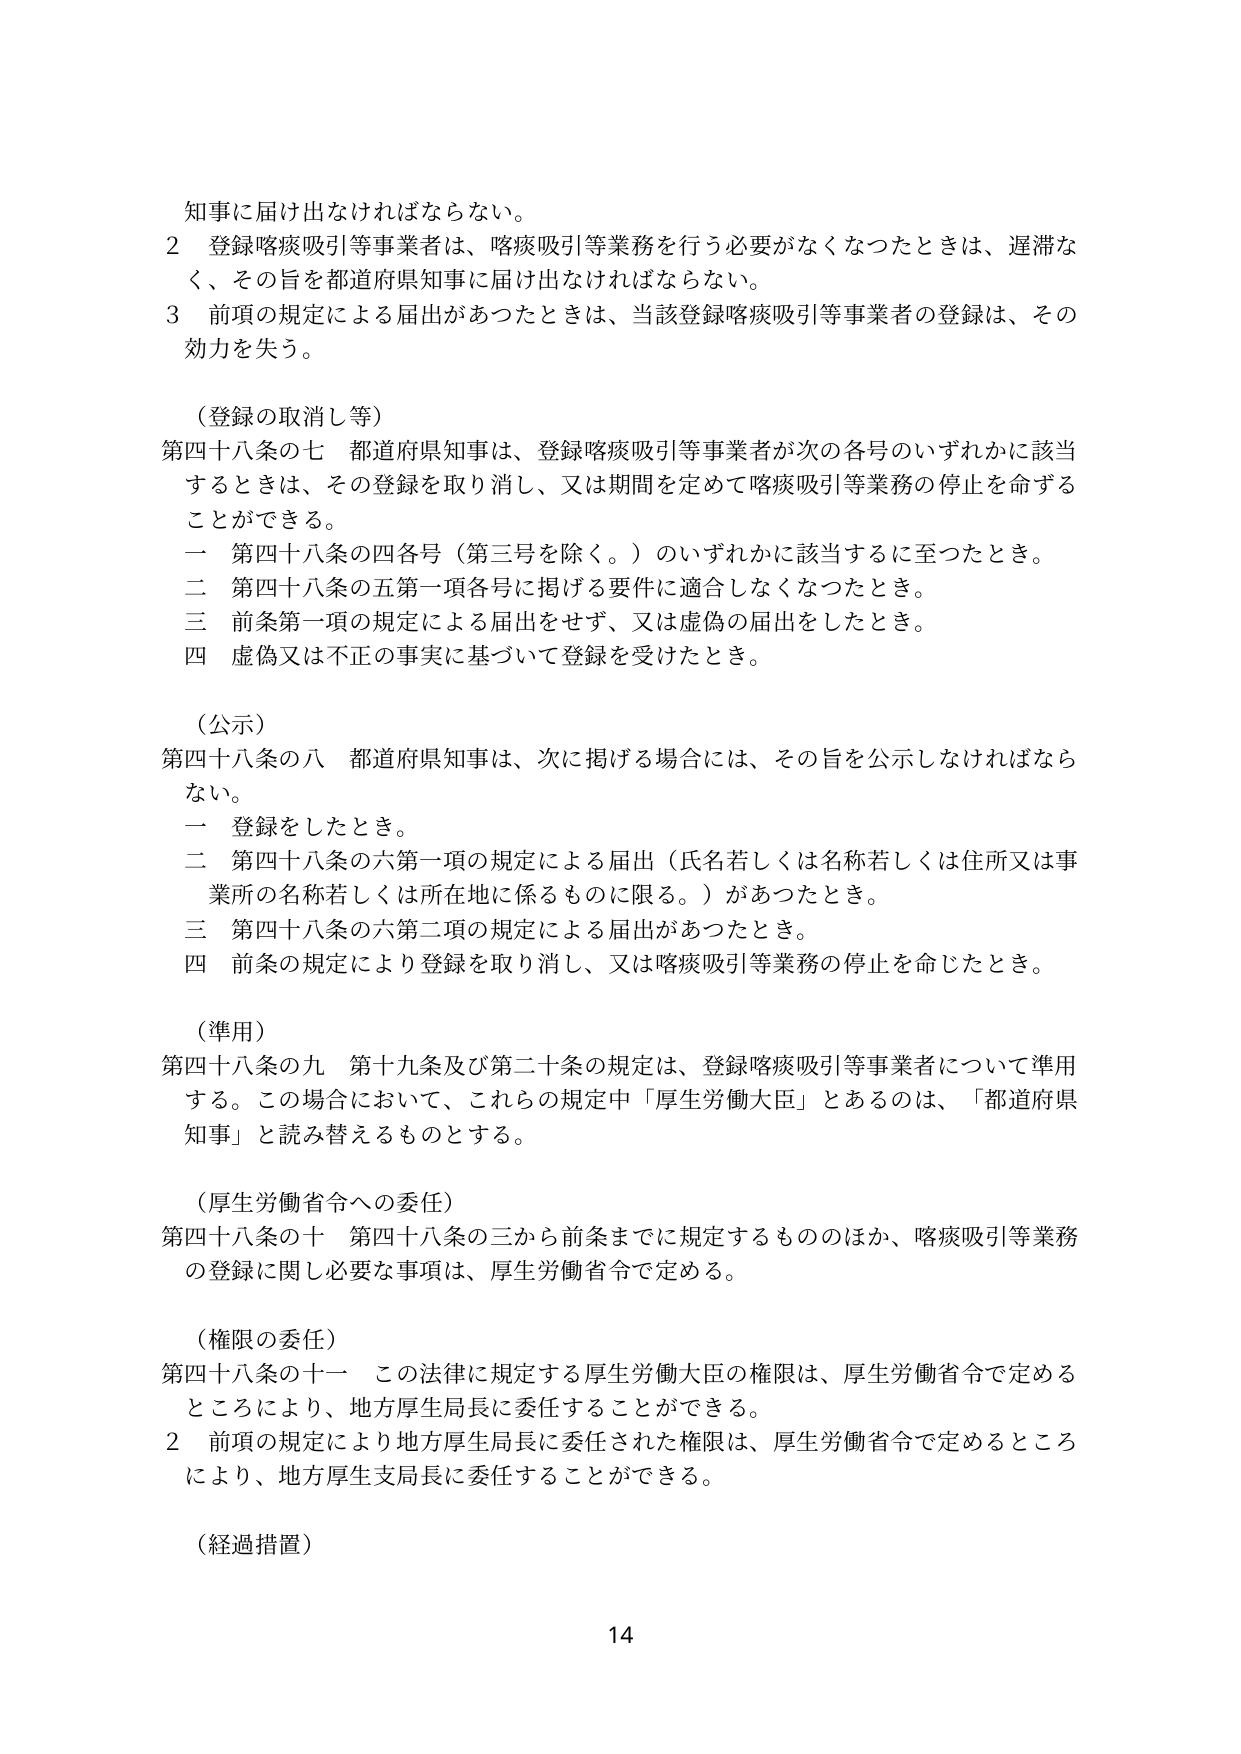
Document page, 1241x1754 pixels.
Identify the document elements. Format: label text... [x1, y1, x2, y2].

text 第四十八条の八 都道府県知事は、次に掲げる場合には、その旨を公示しなければならない。 [161, 740, 1079, 809]
text 三 前条第一項の規定による届出をせず、又は虚偽の届出をしたとき。 [184, 604, 1079, 638]
text 一 登録をしたとき。 [184, 809, 1079, 843]
text 四 虚偽又は不正の事実に基づいて登録を受けたとき。 [184, 638, 1079, 672]
text 二 第四十八条の五第一項各号に掲げる要件に適合しなくなつたとき。 [184, 569, 1079, 604]
text 三 第四十八条の六第二項の規定による届出があつたとき。 [184, 911, 1079, 945]
text 第四十八条の七 都道府県知事は、登録喀痰吸引等事業者が次の各号のいずれかに該当するときは、その登録を取り消し、又は期間を定めて喀痰吸引等業務の停止を命ずることができる。 [161, 433, 1079, 535]
text ２ 前項の規定により地方厚生局長に委任された権限は、厚生労働省令で定めるところにより、地方厚生支局長に委任することができる。 [161, 1424, 1079, 1492]
text （準用） [184, 1014, 1079, 1048]
text 二 第四十八条の六第一項の規定による届出（氏名若しくは名称若しくは住所又は事業所の名称若しくは所在地に係るものに限る。）があつたとき。 [184, 843, 1079, 911]
text 第四十八条の九 第十九条及び第二十条の規定は、登録喀痰吸引等事業者について準用する。この場合において、これらの規定中「厚生労働大臣」とあるのは、「都道府県知事」と読み替えるものとする。 [161, 1048, 1079, 1150]
text 第四十八条の十 第四十八条の三から前条までに規定するもののほか、喀痰吸引等業務の登録に関し必要な事項は、厚生労働省令で定める。 [161, 1219, 1079, 1287]
text （権限の委任） [184, 1321, 1079, 1355]
text 第四十八条の十一 この法律に規定する厚生労働大臣の権限は、厚生労働省令で定めるところにより、地方厚生局長に委任することができる。 [161, 1355, 1079, 1424]
text 四 前条の規定により登録を取り消し、又は喀痰吸引等業務の停止を命じたとき。 [184, 945, 1079, 979]
text （厚生労働省令への委任） [184, 1184, 1079, 1219]
text 一 第四十八条の四各号（第三号を除く。）のいずれかに該当するに至つたとき。 [184, 535, 1079, 569]
text ３ 前項の規定による届出があつたときは、当該登録喀痰吸引等事業者の登録は、その効力を失う。 [161, 296, 1079, 364]
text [161, 194, 1079, 228]
text （公示） [184, 706, 1079, 740]
text （登録の取消し等） [184, 399, 1079, 433]
text ２ 登録喀痰吸引等事業者は、喀痰吸引等業務を行う必要がなくなつたときは、遅滞なく、その旨を都道府県知事に届け出なければならない。 [161, 228, 1079, 296]
text （経過措置） [184, 1526, 1079, 1560]
